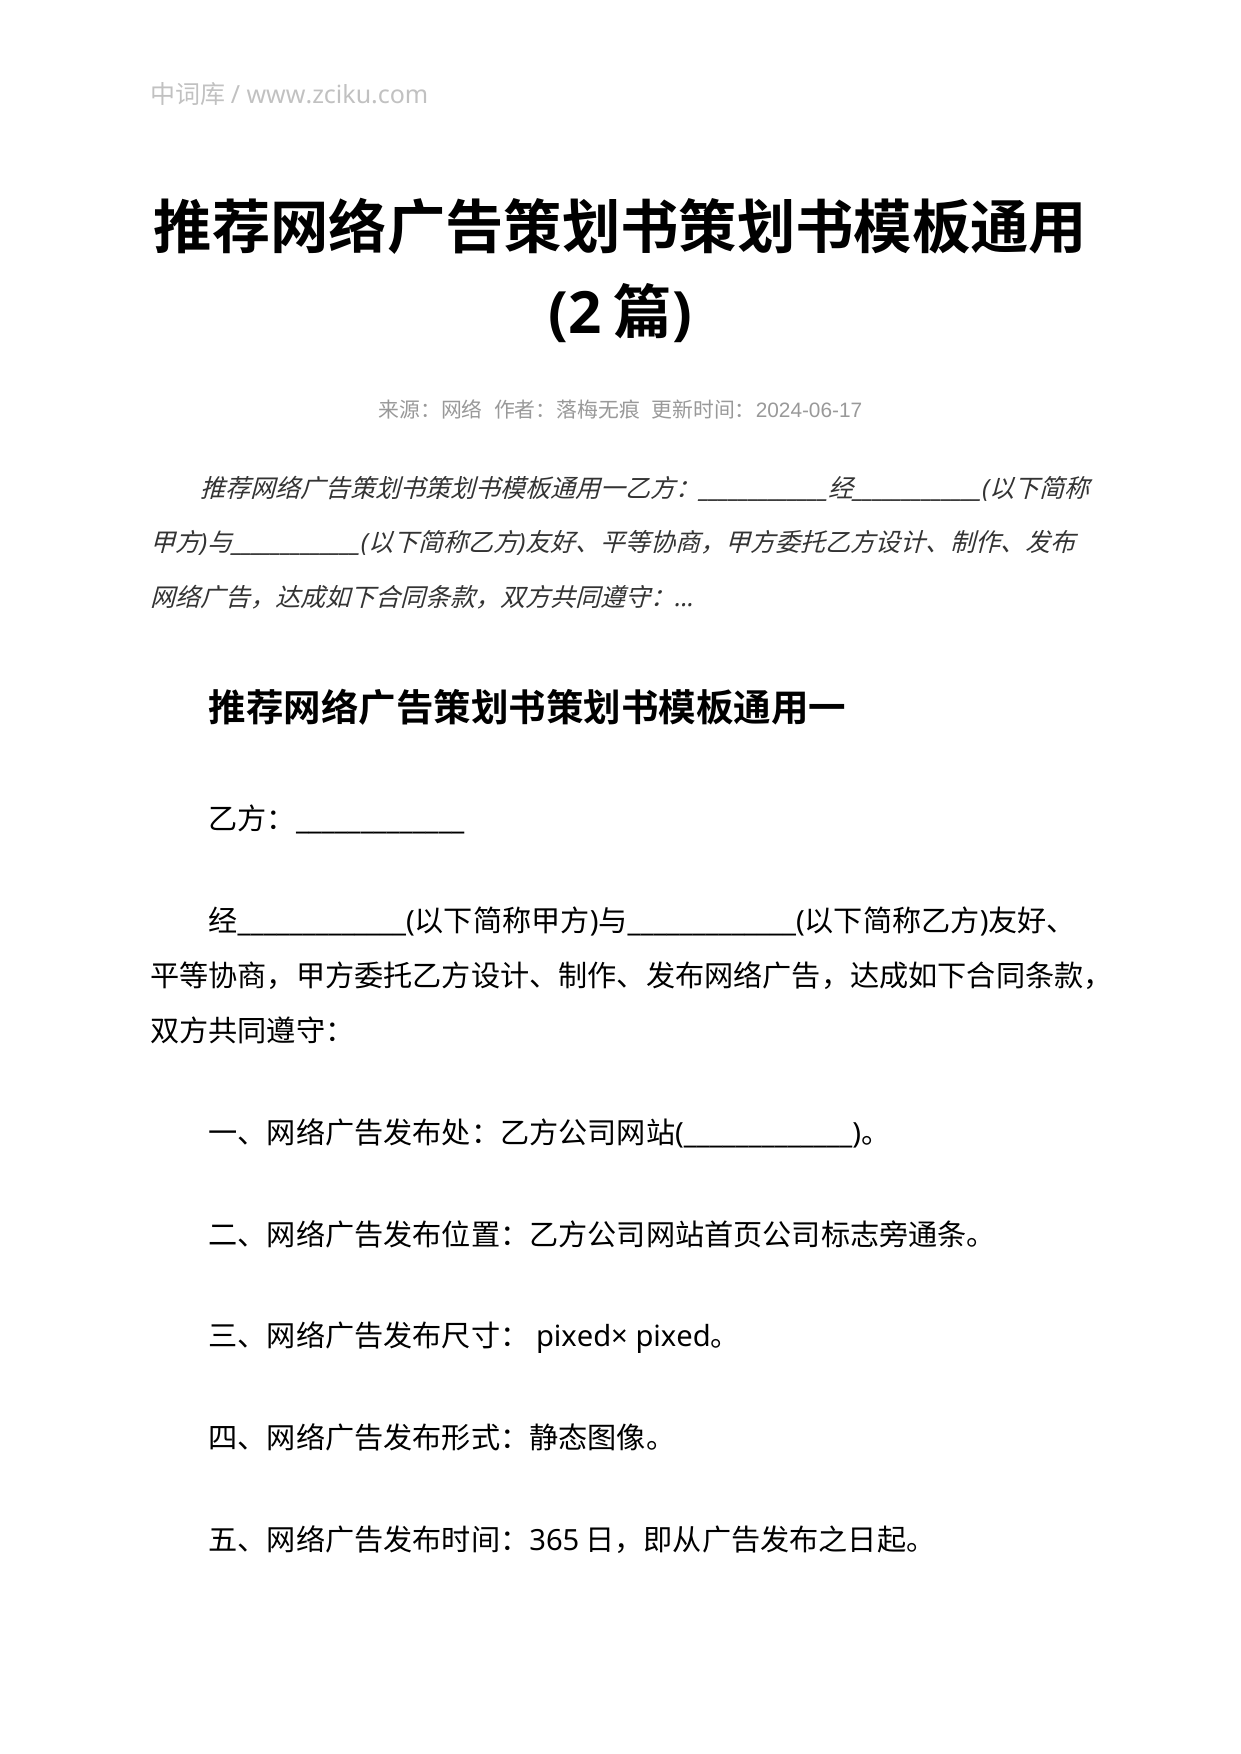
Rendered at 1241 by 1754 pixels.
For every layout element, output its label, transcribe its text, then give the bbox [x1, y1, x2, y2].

text 来源：网络 作者：落梅无痕 更新时间：2024-06-17 [150, 397, 1090, 421]
text 乙方：_____________ [150, 796, 1090, 838]
text 推荐网络广告策划书策划书模板通用一 [150, 678, 1090, 732]
text 经_____________(以下简称甲方)与_____________(以下简称乙方)友好、平等协商，甲方委托乙方设计、制作、发布网络广告，达成如下合同条款，双方共同遵守： [150, 898, 1090, 1050]
text 一、网络广告发布处：乙方公司网站(_____________)。 [150, 1109, 1090, 1152]
text 四、网络广告发布形式：静态图像。 [150, 1415, 1090, 1457]
text 推荐网络广告策划书策划书模板通用一乙方：_____________经_____________(以下简称甲方)与_____________(以下简称乙方)友好、平等协商，甲方委托乙方设计、制作、发布网络广告，达成如下合同条款，双方共同遵守：... [150, 468, 1090, 613]
subtitle 推荐网络广告策划书策划书模板通用(2篇) [150, 181, 1090, 351]
text 二、网络广告发布位置：乙方公司网站首页公司标志旁通条。 [150, 1211, 1090, 1253]
text 五、网络广告发布时间：365日，即从广告发布之日起。 [150, 1517, 1090, 1559]
text 三、网络广告发布尺寸： pixed× pixed。 [150, 1313, 1090, 1355]
